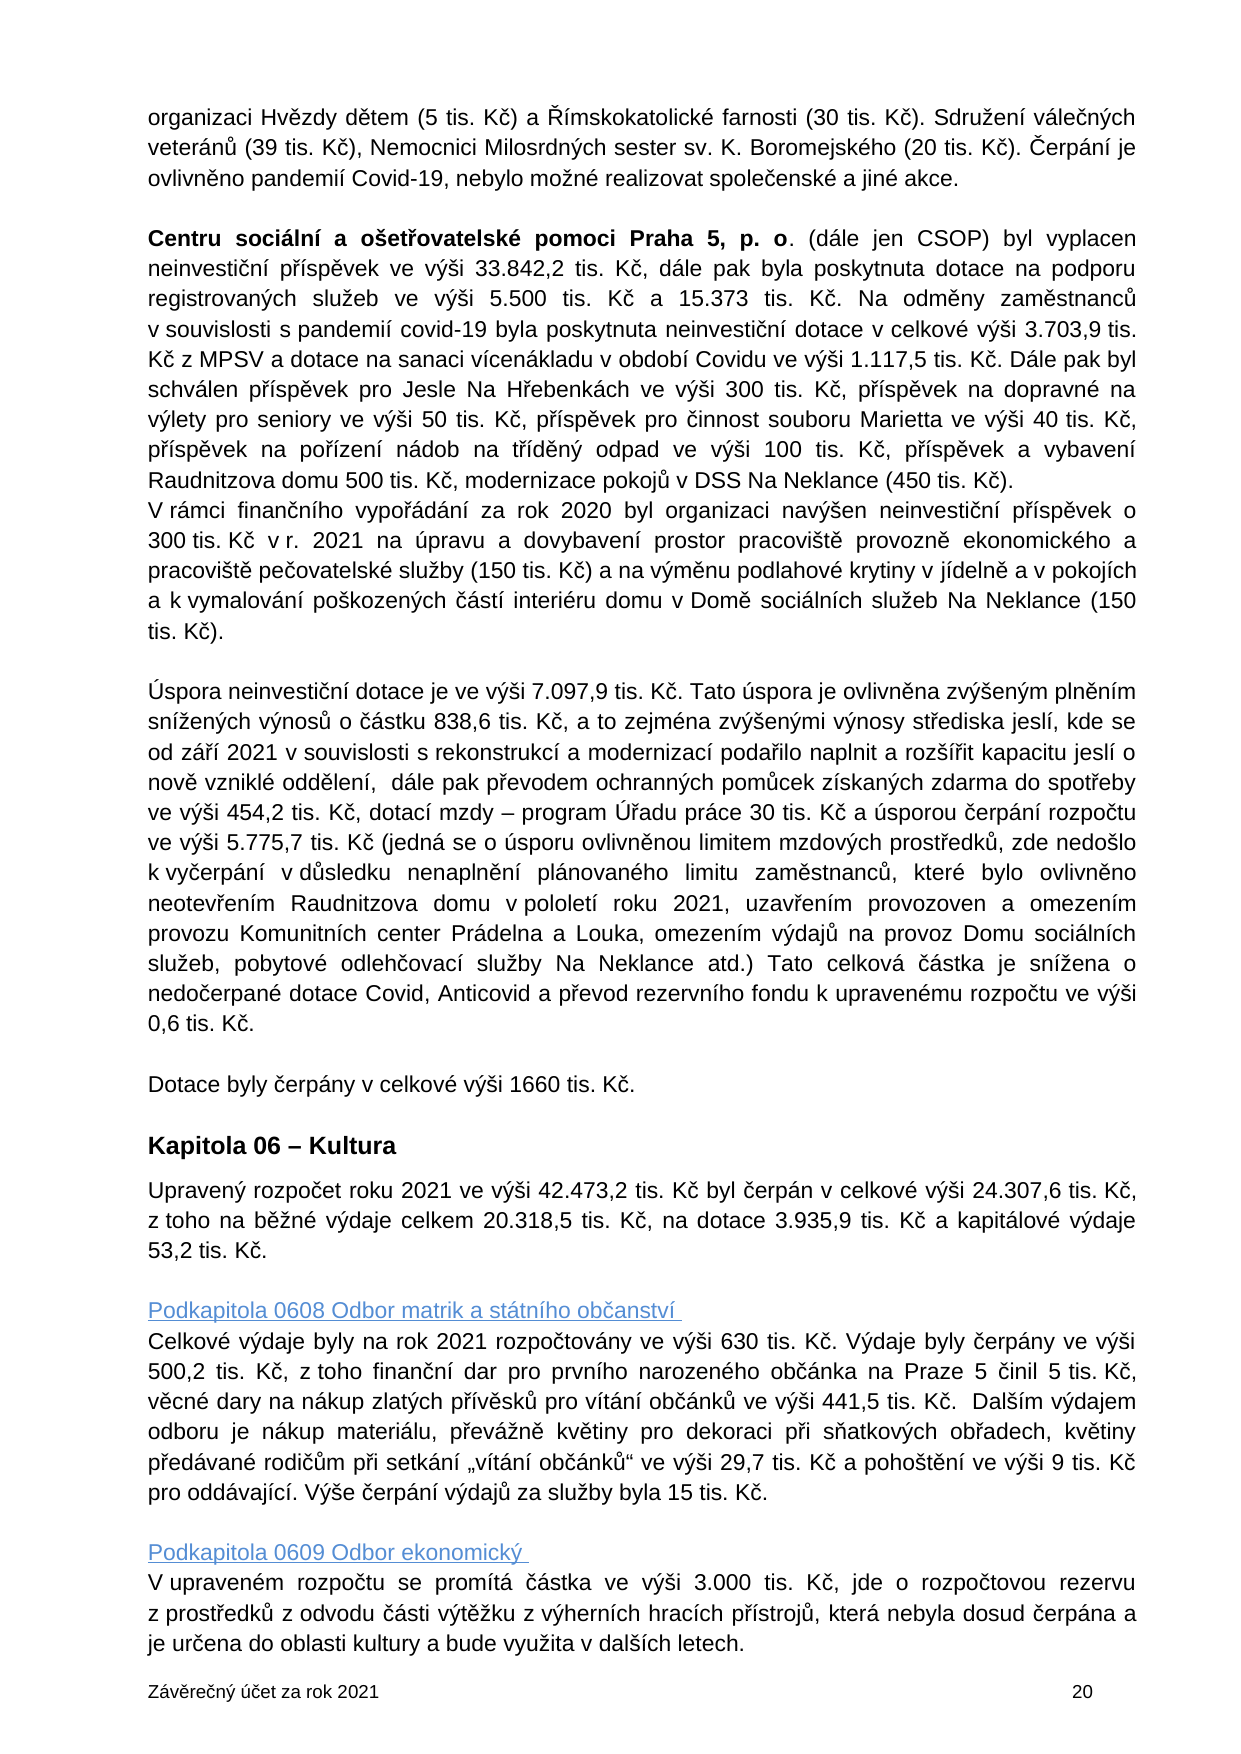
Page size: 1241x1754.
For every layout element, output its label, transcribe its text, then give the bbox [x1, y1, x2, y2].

text Centru sociální a ošetřovatelské pomoci Praha 5, p. o. (dále jen CSOP) byl vyplacen neinvestiční příspěvek ve výši 33.842,2 tis. Kč, dále pak byla poskytnuta dotace na podporu registrovaných služeb ve výši 5.500 tis. Kč a 15.373 tis. Kč. Na odměny zaměstnanců v souvislosti s pandemií covid-19 byla poskytnuta neinvestiční dotace v celkové výši 3.703,9 tis. Kč z MPSV a dotace na sanaci vícenákladu v období Covidu ve výši 1.117,5 tis. Kč. Dále pak byl schválen příspěvek pro Jesle Na Hřebenkách ve výši 300 tis. Kč, příspěvek na dopravné na výlety pro seniory ve výši 50 tis. Kč, příspěvek pro činnost souboru Marietta ve výši 40 tis. Kč, příspěvek na pořízení nádob na tříděný odpad ve výši 100 tis. Kč, příspěvek a vybavení Raudnitzova domu 500 tis. Kč, modernizace pokojů v DSS Na Neklance (450 tis. Kč). [148, 225, 1137, 493]
text Úspora neinvestiční dotace je ve výši 7.097,9 tis. Kč. Tato úspora je ovlivněna zvýšeným plněním snížených výnosů o částku 838,6 tis. Kč, a to zejména zvýšenými výnosy střediska jeslí, kde se od září 2021 v souvislosti s rekonstrukcí a modernizací podařilo naplnit a rozšířit kapacitu jeslí o nově vzniklé oddělení, dále pak převodem ochranných pomůcek získaných zdarma do spotřeby ve výši 454,2 tis. Kč, dotací mzdy – program Úřadu práce 30 tis. Kč a úsporou čerpání rozpočtu ve výši 5.775,7 tis. Kč (jedná se o úsporu ovlivněnou limitem mzdových prostředků, zde nedošlo k vyčerpání v důsledku nenaplnění plánovaného limitu zaměstnanců, které bylo ovlivněno neotevřením Raudnitzova domu v pololetí roku 2021, uzavřením provozoven a omezením provozu Komunitních center Prádelna a Louka, omezením výdajů na provoz Domu sociálních služeb, pobytové odlehčovací služby Na Neklance atd.) Tato celková částka je snížena o nedočerpané dotace Covid, Anticovid a převod rezervního fondu k upravenému rozpočtu ve výši 0,6 tis. Kč. [148, 678, 1137, 1037]
subtitle Kapitola 06 – Kultura [148, 1131, 1137, 1160]
text Celkové výdaje byly na rok 2021 rozpočtovány ve výši 630 tis. Kč. Výdaje byly čerpány ve výši 500,2 tis. Kč, z toho finanční dar pro prvního narozeného občánka na Praze 5 činil 5 tis. Kč, věcné dary na nákup zlatých přívěsků pro vítání občánků ve výši 441,5 tis. Kč. Dalším výdajem odboru je nákup materiálu, převážně květiny pro dekoraci při sňatkových obřadech, květiny předávané rodičům při setkání „vítání občánků“ ve výši 29,7 tis. Kč a pohoštění ve výši 9 tis. Kč pro oddávající. Výše čerpání výdajů za služby byla 15 tis. Kč. [148, 1328, 1137, 1505]
text V upraveném rozpočtu se promítá částka ve výši 3.000 tis. Kč, jde o rozpočtovou rezervu z prostředků z odvodu části výtěžku z výherních hracích přístrojů, která nebyla dosud čerpána a je určena do oblasti kultury a bude využita v dalších letech. [148, 1569, 1137, 1656]
text V rámci finančního vypořádání za rok 2020 byl organizaci navýšen neinvestiční příspěvek o 300 tis. Kč v r. 2021 na úpravu a dovybavení prostor pracoviště provozně ekonomického a pracoviště pečovatelské služby (150 tis. Kč) a na výměnu podlahové krytiny v jídelně a v pokojích a k vymalování poškozených částí interiéru domu v Domě sociálních služeb Na Neklance (150 tis. Kč). [148, 497, 1137, 644]
subtitle Podkapitola 0608 Odbor matrik a státního občanství [148, 1297, 1122, 1324]
text Upravený rozpočet roku 2021 ve výši 42.473,2 tis. Kč byl čerpán v celkové výši 24.307,6 tis. Kč, z toho na běžné výdaje celkem 20.318,5 tis. Kč, na dotace 3.935,9 tis. Kč a kapitálové výdaje 53,2 tis. Kč. [148, 1177, 1137, 1263]
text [148, 104, 1137, 191]
subtitle Podkapitola 0609 Odbor ekonomický [148, 1539, 1122, 1566]
text Dotace byly čerpány v celkové výši 1660 tis. Kč. [148, 1071, 1137, 1097]
